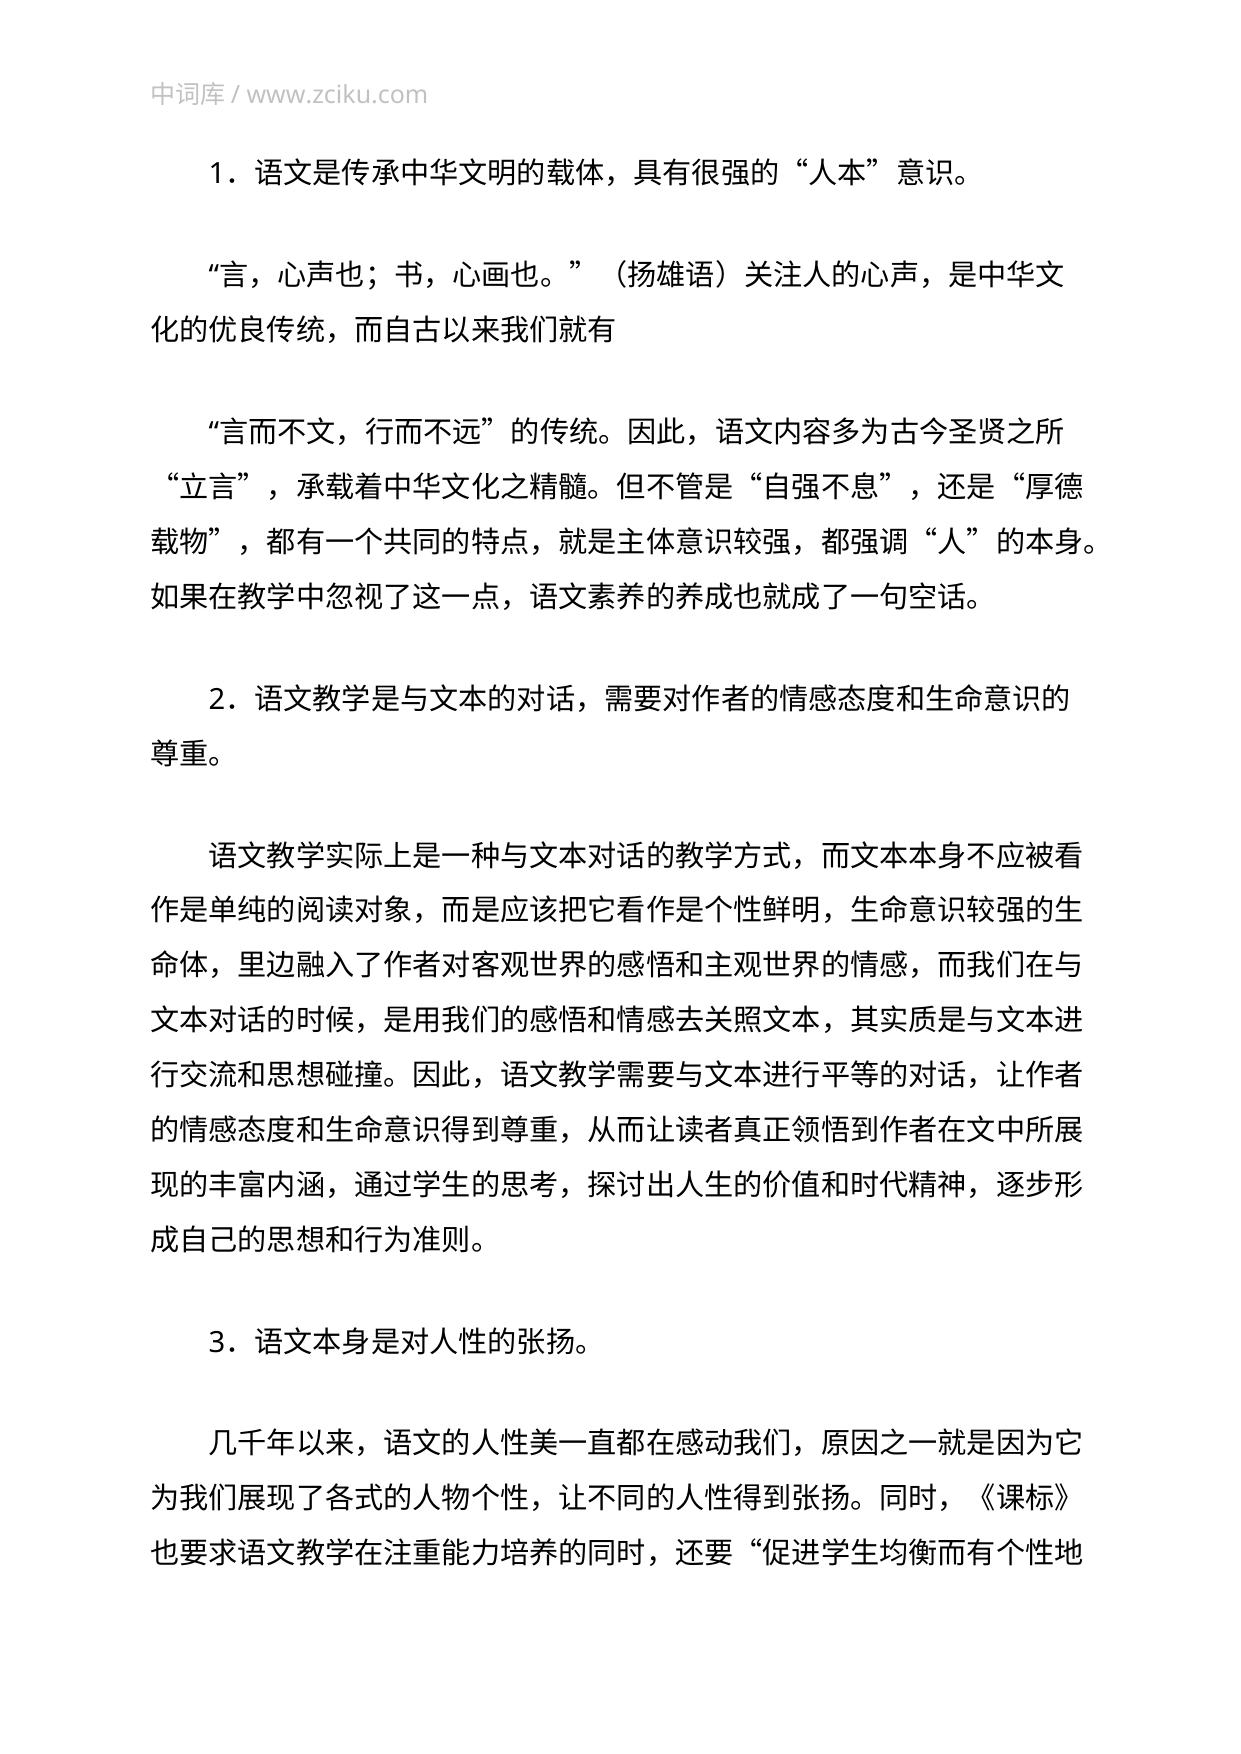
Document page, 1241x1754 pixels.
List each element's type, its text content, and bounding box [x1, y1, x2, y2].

text 1．语文是传承中华文明的载体，具有很强的“人本”意识。 [150, 150, 1090, 192]
text 3．语文本身是对人性的张扬。 [150, 1318, 1090, 1361]
text “言而不文，行而不远”的传统。因此，语文内容多为古今圣贤之所“立言”，承载着中华文化之精髓。但不管是“自强不息”，还是“厚德载物”，都有一个共同的特点，就是主体意识较强，都强调“人”的本身。如果在教学中忽视了这一点，语文素养的养成也就成了一句空话。 [150, 409, 1090, 616]
text 2．语文教学是与文本的对话，需要对作者的情感态度和生命意识的尊重。 [150, 675, 1090, 773]
text 语文教学实际上是一种与文本对话的教学方式，而文本本身不应被看作是单纯的阅读对象，而是应该把它看作是个性鲜明，生命意识较强的生命体，里边融入了作者对客观世界的感悟和主观世界的情感，而我们在与文本对话的时候，是用我们的感悟和情感去关照文本，其实质是与文本进行交流和思想碰撞。因此，语文教学需要与文本进行平等的对话，让作者的情感态度和生命意识得到尊重，从而让读者真正领悟到作者在文中所展现的丰富内涵，通过学生的思考，探讨出人生的价值和时代精神，逐步形成自己的思想和行为准则。 [150, 832, 1090, 1259]
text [150, 1420, 1090, 1572]
text “言，心声也；书，心画也。”（扬雄语）关注人的心声，是中华文化的优良传统，而自古以来我们就有 [150, 252, 1090, 349]
